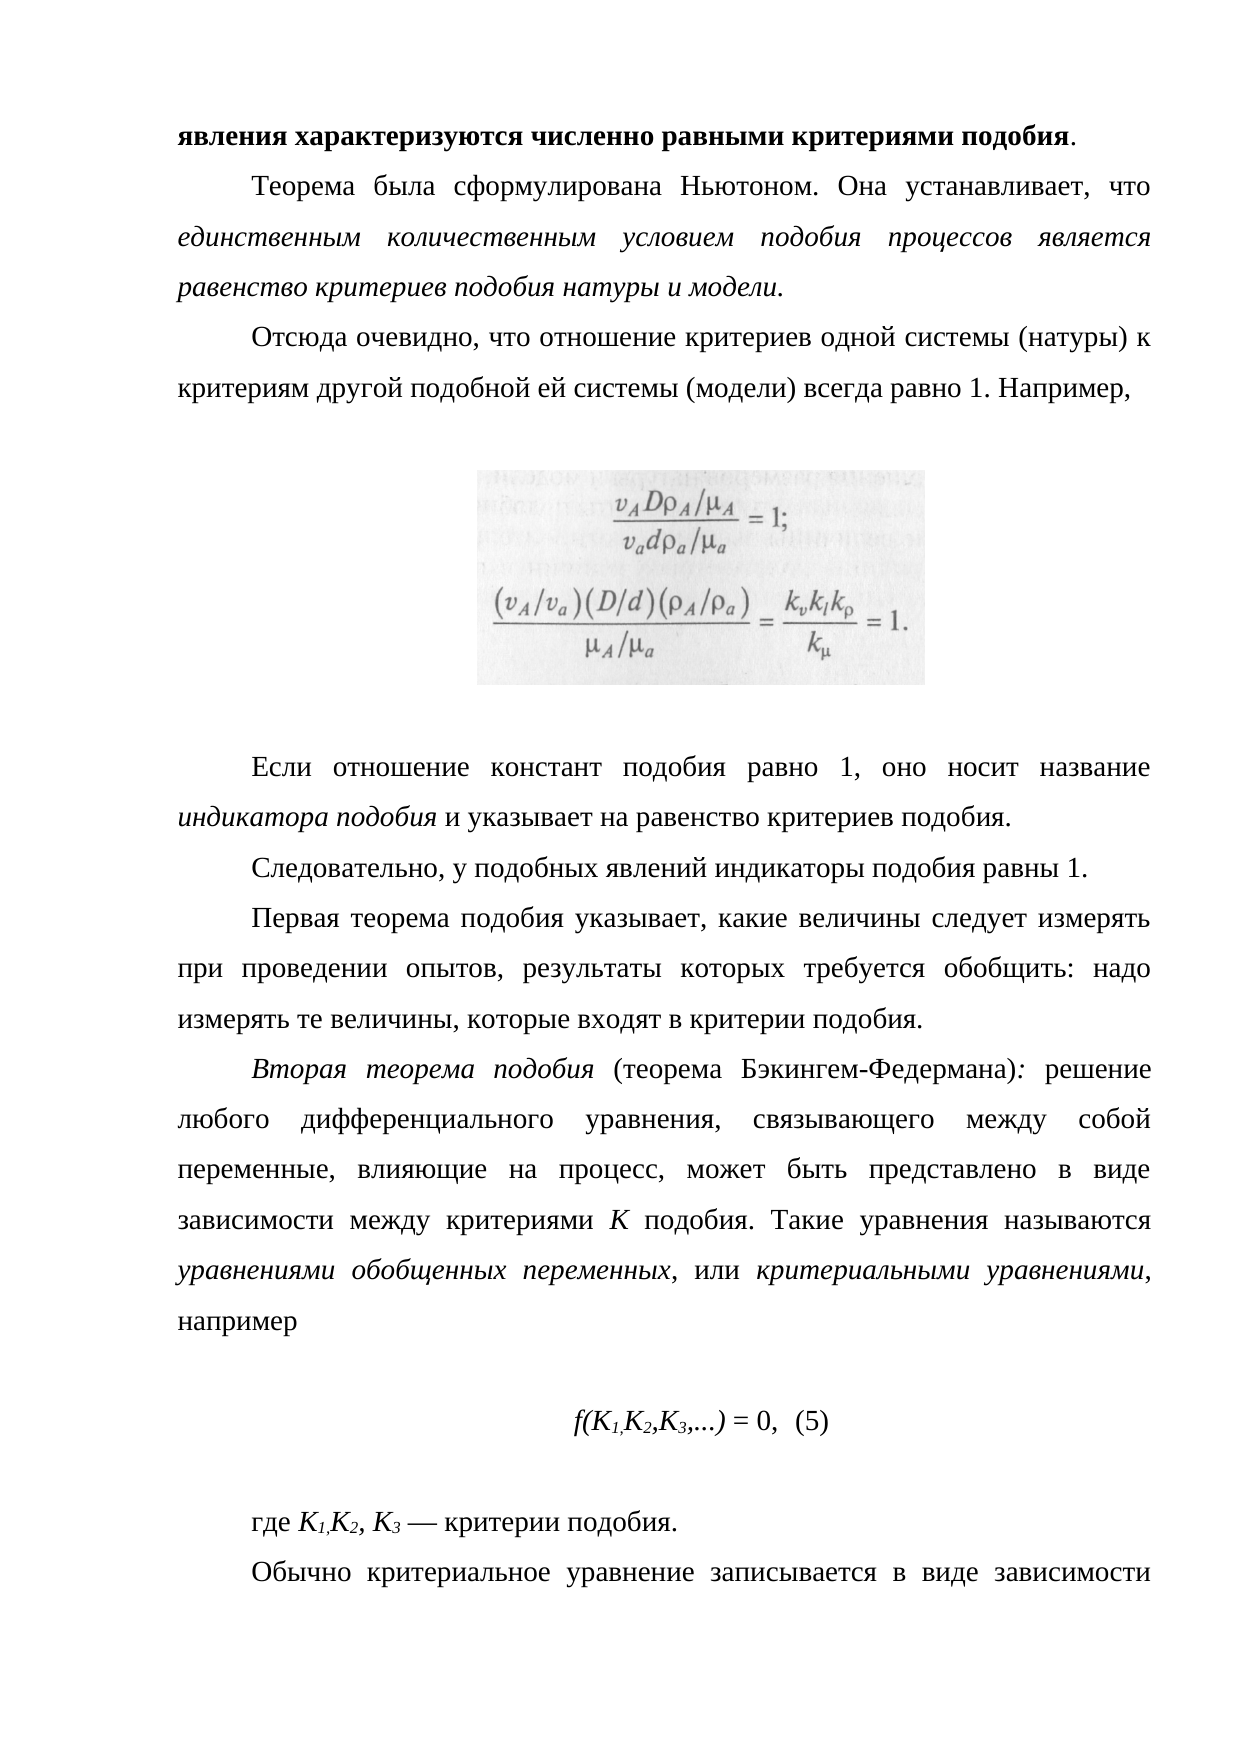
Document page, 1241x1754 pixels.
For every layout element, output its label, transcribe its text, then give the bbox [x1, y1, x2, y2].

picture [477, 470, 925, 685]
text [177, 118, 1152, 152]
text где К1,К2, К3 — критерии подобия. [177, 1504, 1152, 1537]
text f(К1,К2,К3,...) = 0, (5) [177, 1403, 1152, 1437]
text Если отношение констант подобия равно 1, оно носит название индикатора подобия и указывает на равенство критериев подобия. [177, 749, 1152, 833]
text Отсюда очевидно, что отношение критериев одной системы (натуры) к критериям другой подобной ей системы (модели) всегда равно 1. Например, [177, 319, 1152, 403]
text Следовательно, у подобных явлений индикаторы подобия равны 1. [177, 850, 1152, 883]
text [177, 1554, 1152, 1588]
text Вторая теорема подобия (теорема Бэкингем-Федермана): решение любого дифференциального уравнения, связывающего между собой переменные, влияющие на процесс, может быть представлено в виде зависимости между критериями К подобия. Такие уравнения называются уравнениями обобщенных переменных, или критериальными уравнениями, например [177, 1051, 1152, 1336]
text Теорема была сформулирована Ньютоном. Она устанавливает, что единственным количественным условием подобия процессов является равенство критериев подобия натуры и модели. [177, 168, 1152, 303]
text Первая теорема подобия указывает, какие величины следует измерять при проведении опытов, результаты которых требуется обобщить: надо измерять те величины, которые входят в критерии подобия. [177, 900, 1152, 1034]
